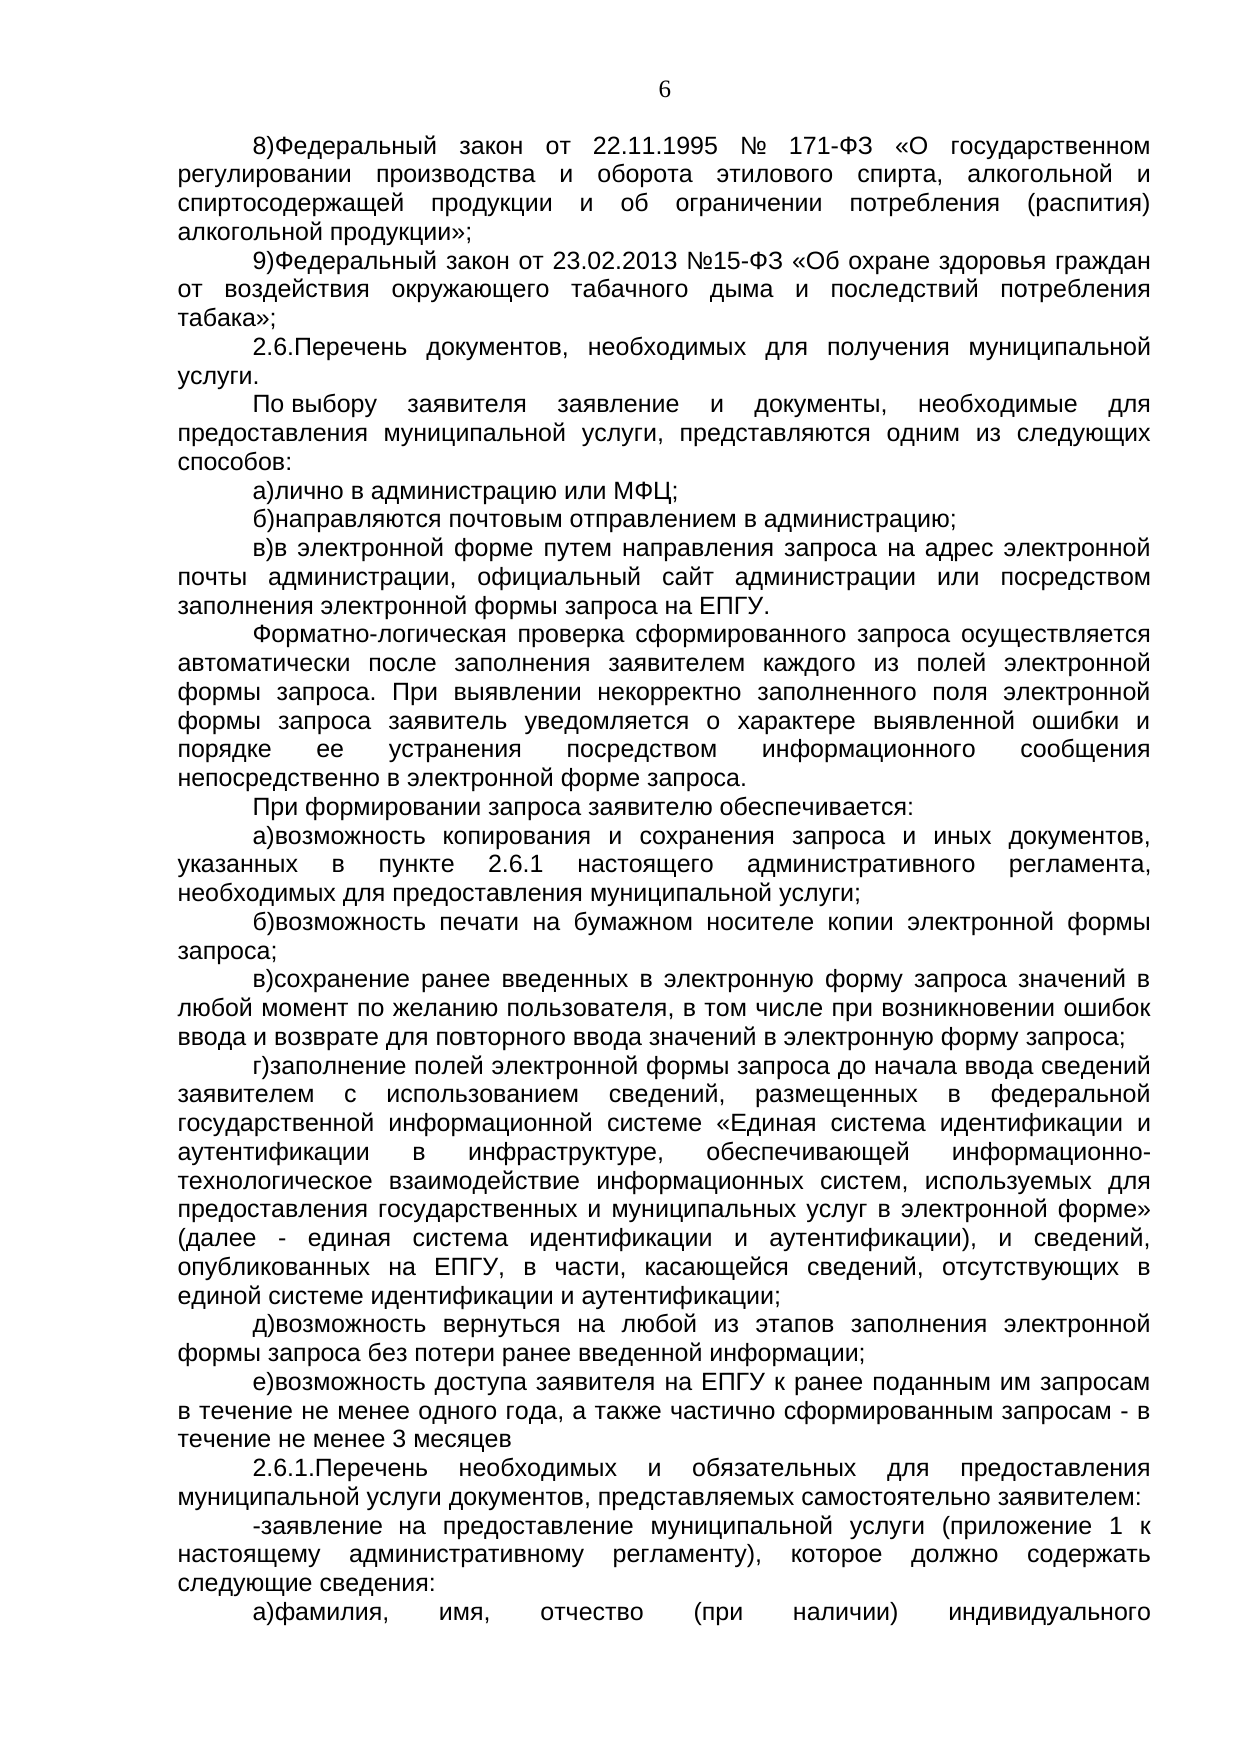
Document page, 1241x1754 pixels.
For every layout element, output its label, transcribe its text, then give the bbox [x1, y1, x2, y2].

text 2.6.Перечень документов, необходимых для получения муниципальной услуги. [177, 332, 1152, 389]
text 2.6.1.Перечень необходимых и обязательных для предоставления муниципальной услуги документов, представляемых самостоятельно заявителем: [177, 1453, 1152, 1511]
text е)возможность доступа заявителя на ЕПГУ к ранее поданным им запросам в течение не менее одного года, а также частично сформированным запросам - в течение не менее 3 месяцев [177, 1367, 1152, 1453]
text Форматно-логическая проверка сформированного запроса осуществляется автоматически после заполнения заявителем каждого из полей электронной формы запроса. При выявлении некорректно заполненного поля электронной формы запроса заявитель уведомляется о характере выявленной ошибки и порядке ее устранения посредством информационного сообщения непосредственно в электронной форме запроса. [177, 619, 1152, 792]
text а)лично в администрацию или МФЦ; [177, 476, 1152, 504]
text б)направляются почтовым отправлением в администрацию; [177, 504, 1152, 533]
text По выбору заявителя заявление и документы, необходимые для предоставления муниципальной услуги, представляются одним из следующих способов: [177, 389, 1152, 476]
text г)заполнение полей электронной формы запроса до начала ввода сведений заявителем с использованием сведений, размещенных в федеральной государственной информационной системе «Единая система идентификации и аутентификации в инфраструктуре, обеспечивающей информационно-технологическое взаимодействие информационных систем, используемых для предоставления государственных и муниципальных услуг в электронной форме» (далее - единая система идентификации и аутентификации), и сведений, опубликованных на ЕПГУ, в части, касающейся сведений, отсутствующих в единой системе идентификации и аутентификации; [177, 1051, 1152, 1309]
text 8)Федеральный закон от 22.11.1995 № 171-ФЗ «О государственном регулировании производства и оборота этилового спирта, алкогольной и спиртосодержащей продукции и об ограничении потребления (распития) алкогольной продукции»; [177, 131, 1152, 246]
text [177, 1597, 1152, 1626]
text в)сохранение ранее введенных в электронную форму запроса значений в любой момент по желанию пользователя, в том числе при возникновении ошибок ввода и возврате для повторного ввода значений в электронную форму запроса; [177, 964, 1152, 1051]
text д)возможность вернуться на любой из этапов заполнения электронной формы запроса без потери ранее введенной информации; [177, 1309, 1152, 1367]
text 9)Федеральный закон от 23.02.2013 №15-ФЗ «Об охране здоровья граждан от воздействия окружающего табачного дыма и последствий потребления табака»; [177, 246, 1152, 332]
text б)возможность печати на бумажном носителе копии электронной формы запроса; [177, 907, 1152, 964]
text а)возможность копирования и сохранения запроса и иных документов, указанных в пункте 2.6.1 настоящего административного регламента, необходимых для предоставления муниципальной услуги; [177, 821, 1152, 907]
text При формировании запроса заявителю обеспечивается: [177, 792, 1152, 821]
text в)в электронной форме путем направления запроса на адрес электронной почты администрации, официальный сайт администрации или посредством заполнения электронной формы запроса на ЕПГУ. [177, 533, 1152, 619]
text -заявление на предоставление муниципальной услуги (приложение 1 к настоящему административному регламенту), которое должно содержать следующие сведения: [177, 1511, 1152, 1597]
